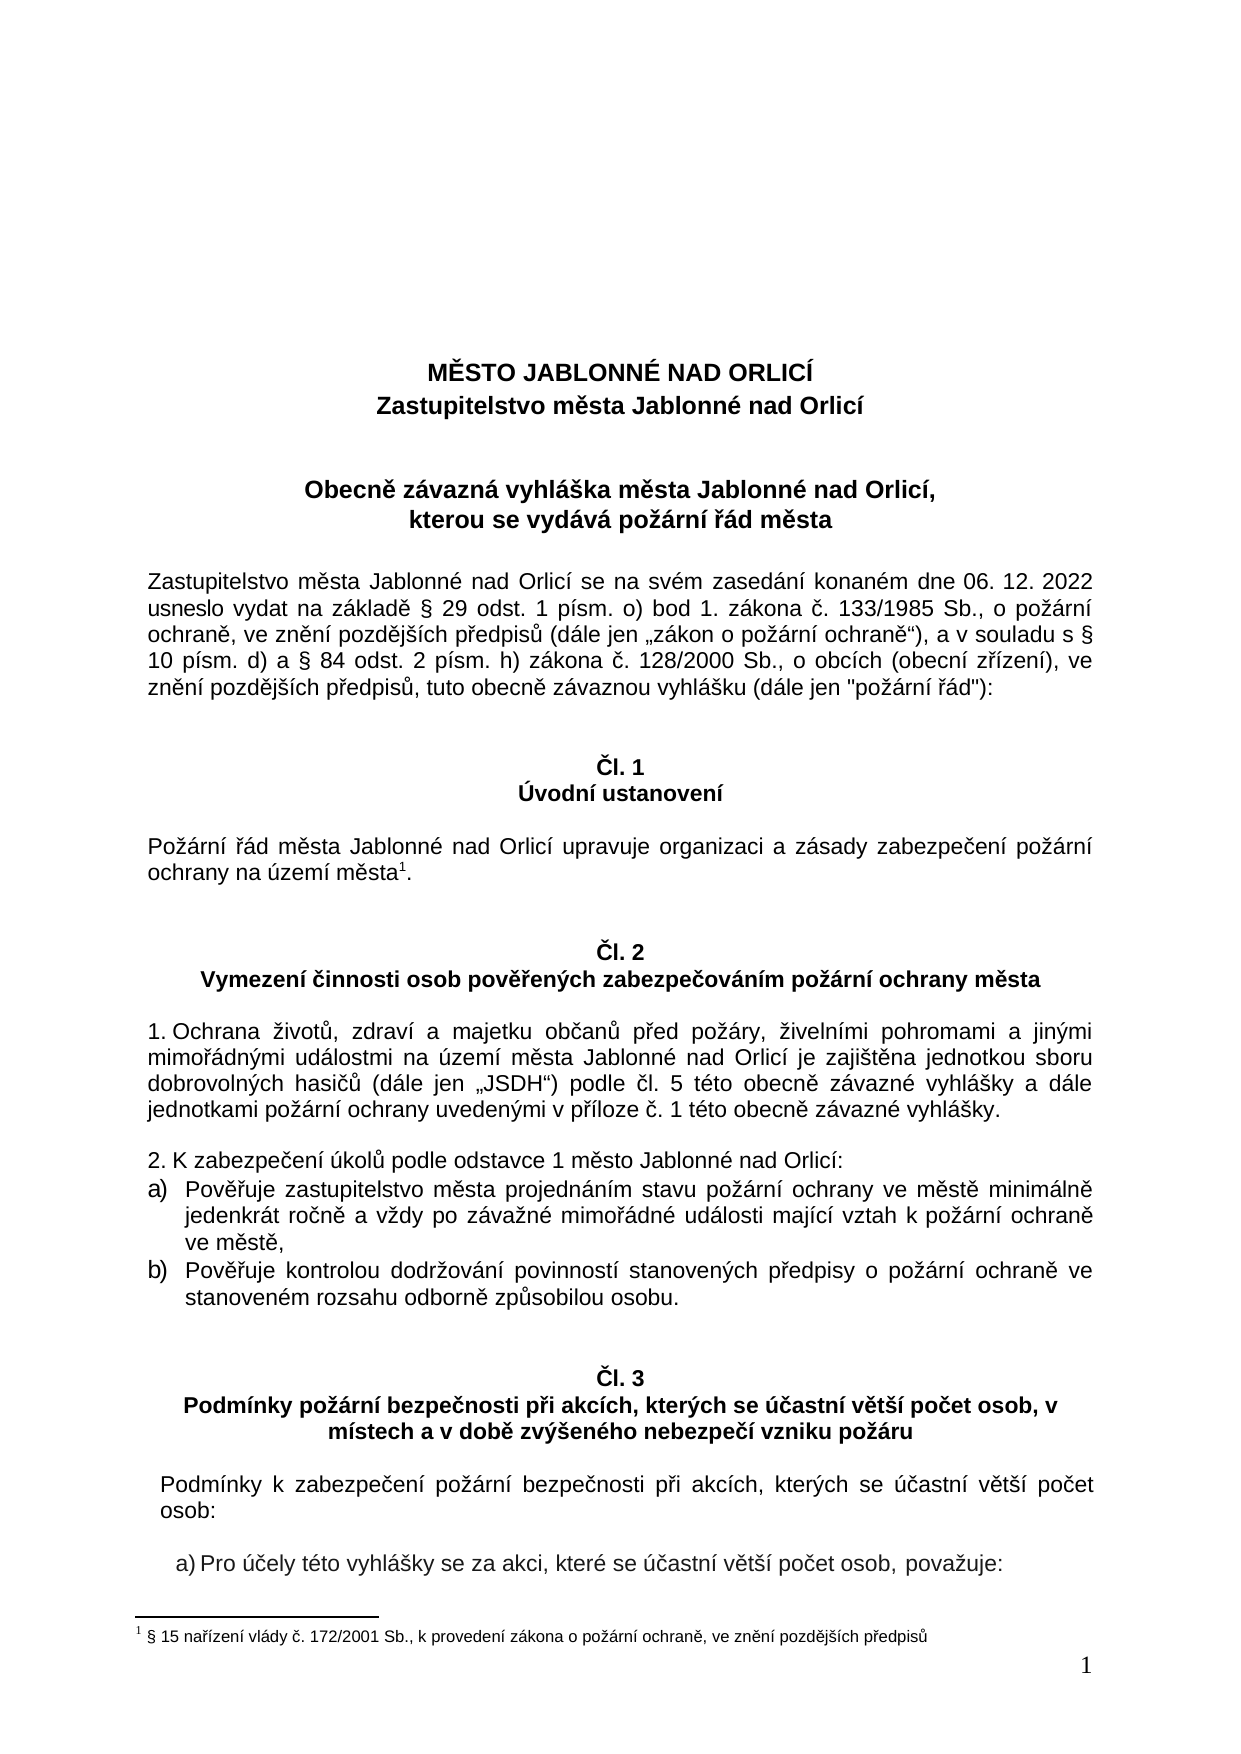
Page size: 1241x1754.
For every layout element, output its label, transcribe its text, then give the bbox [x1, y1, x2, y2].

text Čl. 1 [154, 754, 1087, 780]
list Pro účely této vyhlášky se za akci, které se účastní větší počet osob, považuje: [175, 1549, 1105, 1577]
list Pověřuje kontrolou dodržování povinností stanovených předpisy o požární ochraně ve stanoveném rozsahu odborně způsobilou osobu. [147, 1255, 1093, 1310]
text Čl. 3 [154, 1363, 1087, 1392]
subtitle Úvodní ustanovení [154, 780, 1087, 807]
text MĚSTO JABLONNÉ NAD ORLICÍ [135, 358, 1105, 386]
list K zabezpečení úkolů podle odstavce 1 město Jablonné nad Orlicí: [147, 1148, 1093, 1174]
text Čl. 2 [154, 939, 1087, 966]
text Zastupitelstvo města Jablonné nad Orlicí [135, 391, 1105, 419]
subtitle Vymezení činnosti osob pověřených zabezpečováním požární ochrany města [154, 966, 1087, 992]
subtitle kterou se vydává požární řád města [154, 506, 1087, 534]
text Obecně závazná vyhláška města Jablonné nad Orlicí, [154, 472, 1087, 506]
text Zastupitelstvo města Jablonné nad Orlicí se na svém zasedání konaném dne 06. 12. 2022 usneslo vydat na základě § 29 odst. 1 písm. o) bod 1. zákona č. 133/1985 Sb., o požární ochraně, ve znění pozdějších předpisů (dále jen „zákon o požární ochraně“), a v souladu s § 10 písm. d) a § 84 odst. 2 písm. h) zákona č. 128/2000 Sb., o obcích (obecní zřízení), ve znění pozdějších předpisů, tuto obecně závaznou vyhlášku (dále jen "požární řád"): [147, 568, 1093, 700]
text Požární řád města Jablonné nad Orlicí upravuje organizaci a zásady zabezpečení požární ochrany na území města. [147, 833, 1093, 886]
subtitle Podmínky požární bezpečnosti při akcích, kterých se účastní větší počet osob, v místech a v době zvýšeného nebezpečí vzniku požáru [154, 1392, 1087, 1445]
list Podmínky k zabezpečení požární bezpečnosti při akcích, kterých se účastní větší počet osob: [160, 1472, 1093, 1524]
list Ochrana životů, zdraví a majetku občanů před požáry, živelními pohromami a jinými mimořádnými událostmi na území města Jablonné nad Orlicí je zajištěna jednotkou sboru dobrovolných hasičů (dále jen „JSDH“) podle čl. 5 této obecně závazné vyhlášky a dále jednotkami požární ochrany uvedenými v příloze č. 1 této obecně závazné vyhlášky. [147, 1019, 1093, 1122]
list Pověřuje zastupitelstvo města projednáním stavu požární ochrany ve městě minimálně jedenkrát ročně a vždy po závažné mimořádné události mající vztah k požární ochraně ve městě, [147, 1174, 1093, 1255]
